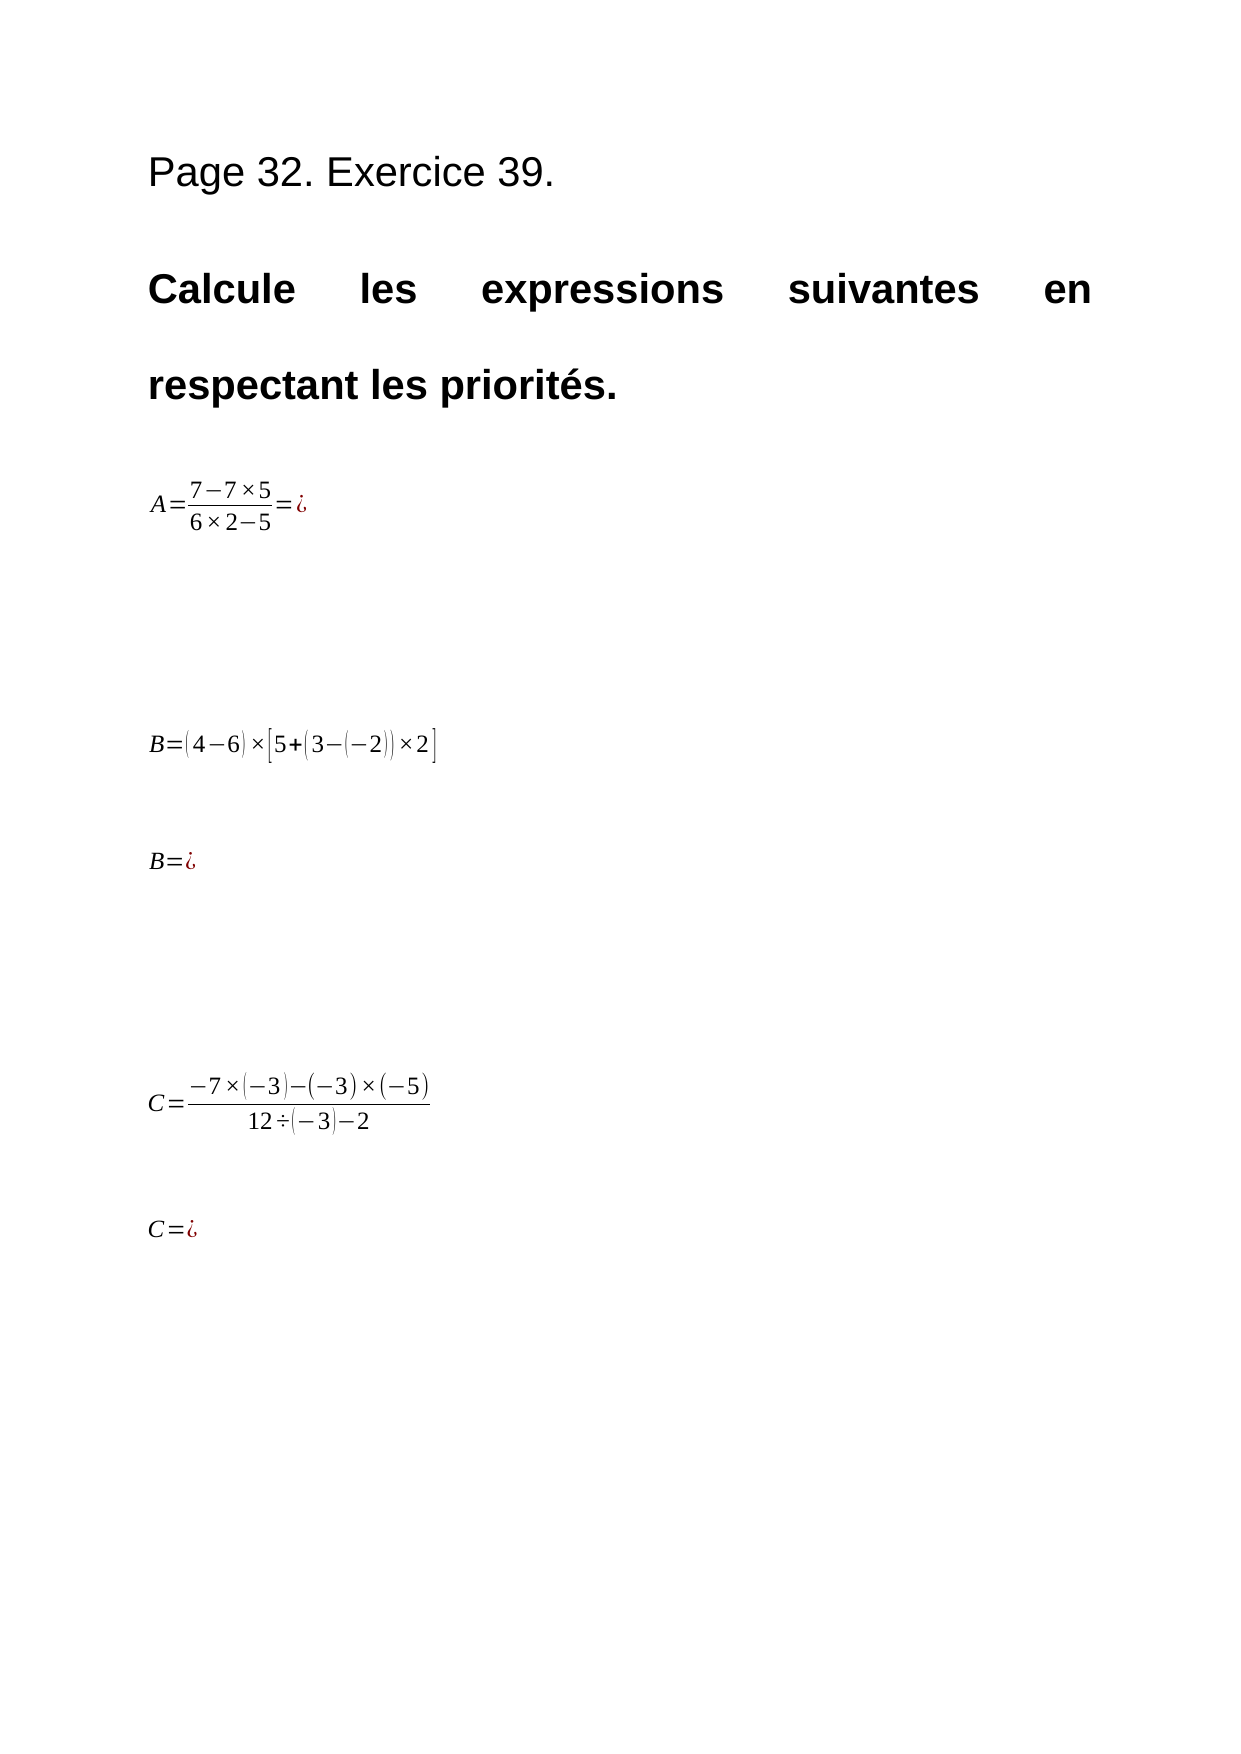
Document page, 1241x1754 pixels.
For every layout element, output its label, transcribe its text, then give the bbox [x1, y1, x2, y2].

text Page 32. Exercice 39. [148, 148, 1093, 196]
text Calcule les expressions suivantes en respectant les priorités. [148, 264, 1093, 408]
